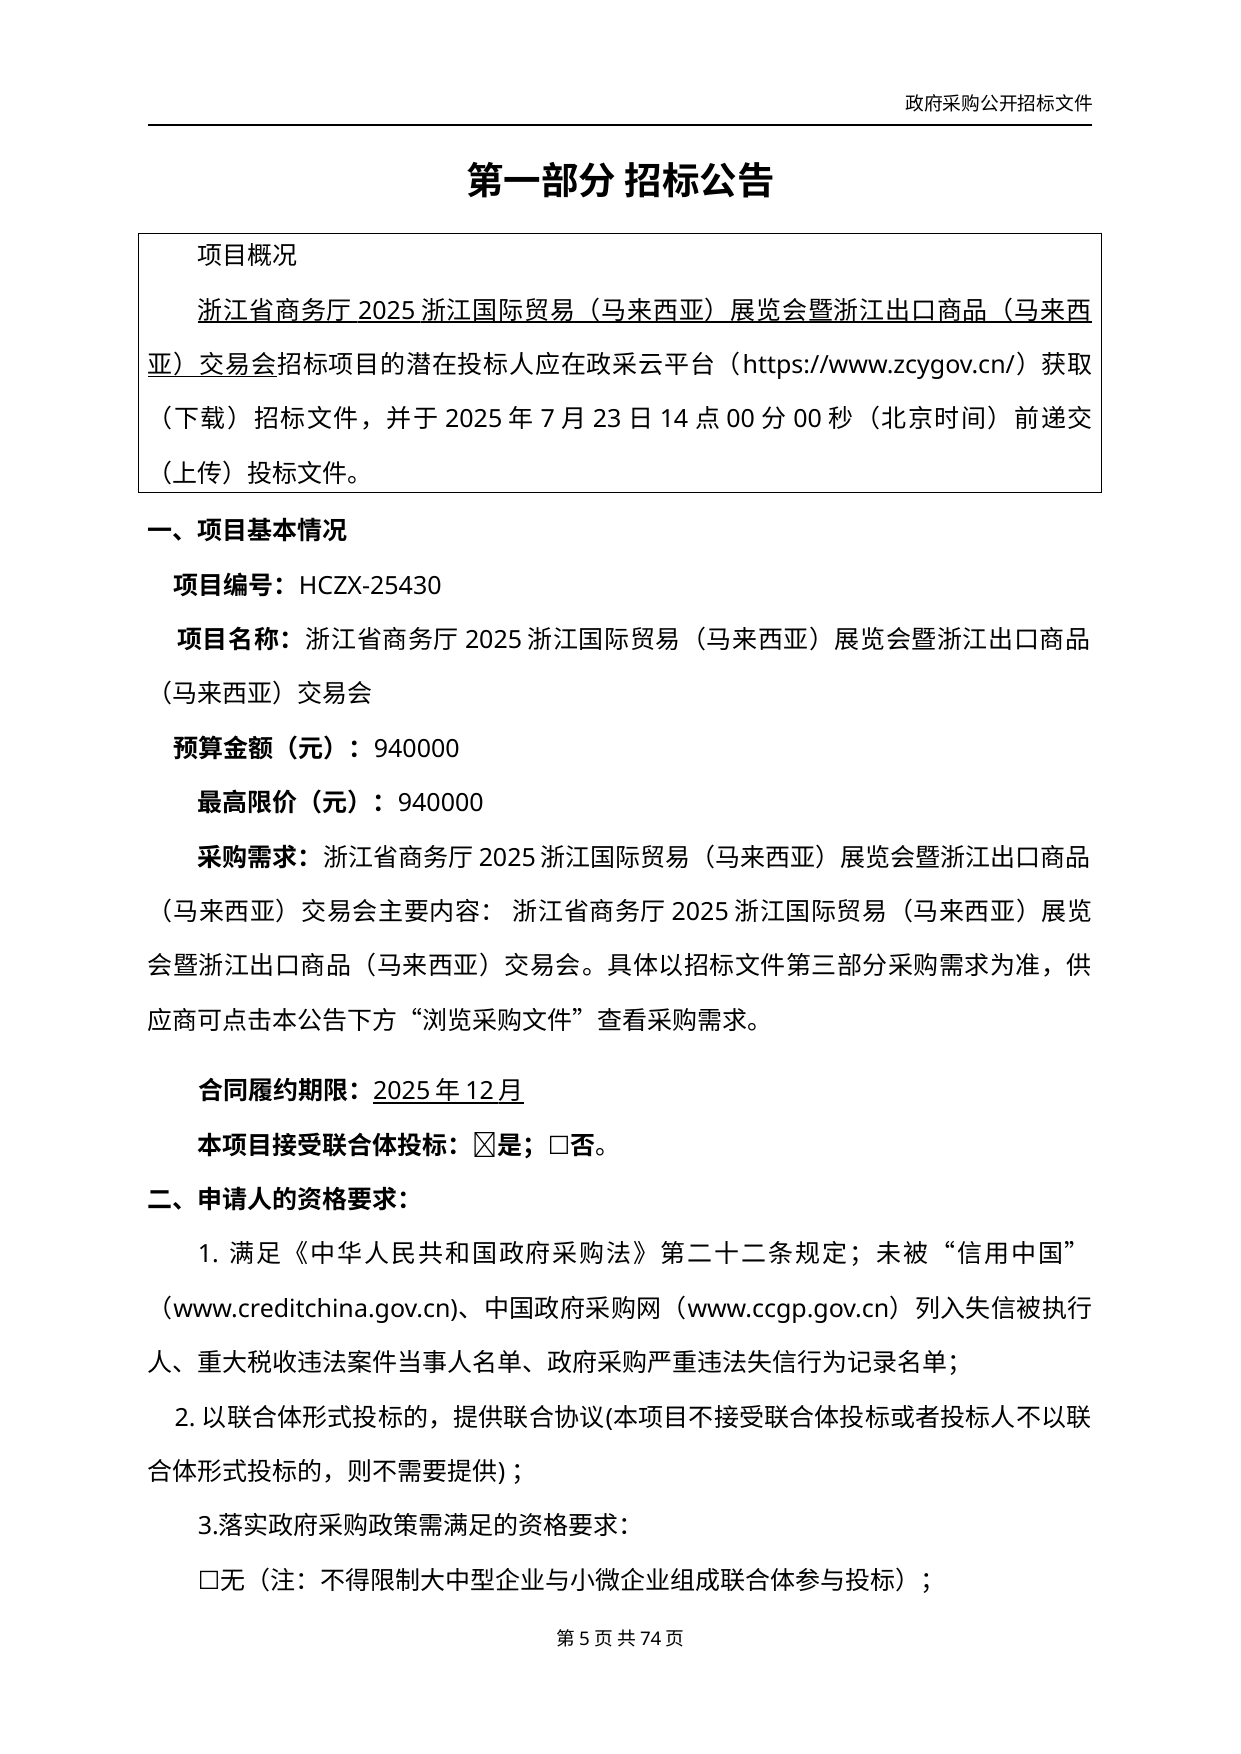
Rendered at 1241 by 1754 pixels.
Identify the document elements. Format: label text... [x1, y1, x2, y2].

text 项目编号：HCZX-25430 [148, 565, 1092, 601]
text 项目概况 [139, 234, 1101, 272]
text 1. 满足《中华人民共和国政府采购法》第二十二条规定；未被“信用中国”（www.creditchina.gov.cn)、中国政府采购网（www.ccgp.gov.cn）列入失信被执行人、重大税收违法案件当事人名单、政府采购严重违法失信行为记录名单； [148, 1234, 1092, 1379]
text 采购需求：浙江省商务厅2025浙江国际贸易（马来西亚）展览会暨浙江出口商品（马来西亚）交易会主要内容： 浙江省商务厅2025浙江国际贸易（马来西亚）展览会暨浙江出口商品（马来西亚）交易会。具体以招标文件第三部分采购需求为准，供应商可点击本公告下方“浏览采购文件”查看采购需求。 [148, 837, 1092, 1036]
text 二、申请人的资格要求： [148, 1179, 1092, 1216]
text 一、项目基本情况 [148, 511, 1092, 547]
text 浙江省商务厅2025浙江国际贸易（马来西亚）展览会暨浙江出口商品（马来西亚）交易会招标项目的潜在投标人应在政采云平台（https://www.zcygov.cn/）获取（下载）招标文件，并于2025年7月23日14点00分00秒（北京时间）前递交（上传）投标文件。 [139, 287, 1101, 492]
text 无（注：不得限制大中型企业与小微企业组成联合体参与投标）； [148, 1560, 1092, 1596]
text 2. 以联合体形式投标的，提供联合协议(本项目不接受联合体投标或者投标人不以联合体形式投标的，则不需要提供) ； [148, 1397, 1092, 1488]
text 最高限价（元）：940000 [148, 783, 1092, 819]
text 3.落实政府采购政策需满足的资格要求： [148, 1506, 1092, 1542]
text 本项目接受联合体投标：是；否。 [148, 1125, 1092, 1161]
text 预算金额（元）：940000 [148, 728, 1092, 764]
text 第一部分 招标公告 [148, 151, 1092, 206]
text 合同履约期限：2025年12月 [148, 1071, 1092, 1107]
text 项目名称：浙江省商务厅2025浙江国际贸易（马来西亚）展览会暨浙江出口商品（马来西亚）交易会 [148, 619, 1092, 710]
